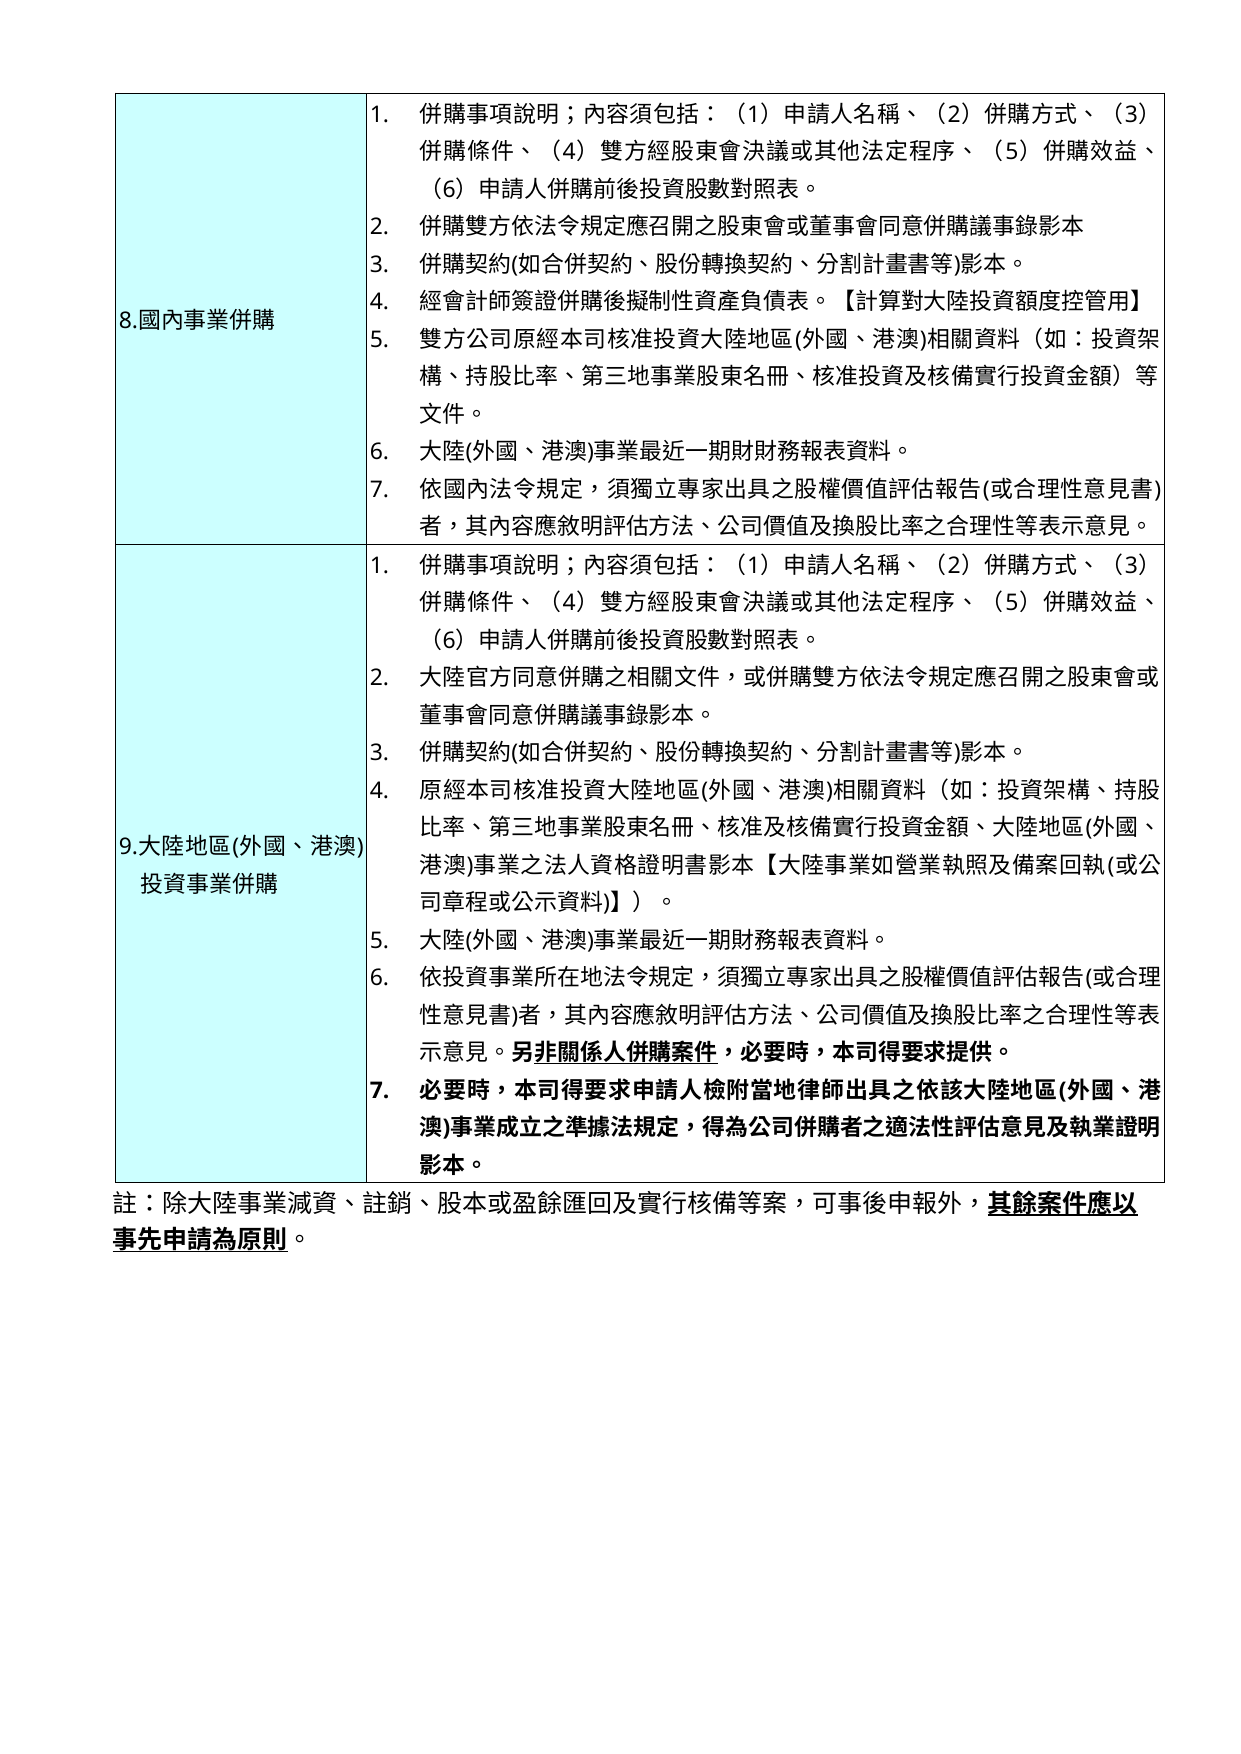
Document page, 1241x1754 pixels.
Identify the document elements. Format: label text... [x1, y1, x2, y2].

table_cell 併購事項說明；內容須包括：（1）申請人名稱、（2）併購方式、（3）併購條件、（4）雙方經股東會決議或其他法定程序、（5）併購效益、（6）申請人併購前後投資股數對照表。 大陸官方同意併購之相關文件，或併購雙方依法令規定應召開之股東會或董事會同意併購議事錄影本。 併購契約(如合併契約、股份轉換契約、分割計畫書等)影本。 原經本司核准投資大陸地區(外國、港澳)相關資料（如：投資架構、持股比率、第三地事業股東名冊、核准及核備實行投資金額、大陸地區(外國、港澳)事業之法人資格證明書影本【大陸事業如營業執照及備案回執(或公司章程或公示資料)】）。 大陸(外國、港澳)事業最近一期財務報表資料。 依投資事業所在地法令規定，須獨立專家出具之股權價值評估報告(或合理性意見書)者，其內容應敘明評估方法、公司價值及換股比率之合理性等表示意見。另非關係人併購案件，必要時，本司得要求提供。 必要時，本司得要求申請人檢附當地律師出具之依該大陸地區(外國、港澳)事業成立之準據法規定，得為公司併購者之適法性評估意見及執業證明影本。 [367, 545, 1164, 1182]
table_cell 8.國內事業併購 [116, 94, 366, 544]
table_cell 9.大陸地區(外國、港澳)投資事業併購 [116, 545, 366, 1182]
table_cell 併購事項說明；內容須包括：（1）申請人名稱、（2）併購方式、（3）併購條件、（4）雙方經股東會決議或其他法定程序、（5）併購效益、（6）申請人併購前後投資股數對照表。 併購雙方依法令規定應召開之股東會或董事會同意併購議事錄影本 併購契約(如合併契約、股份轉換契約、分割計畫書等)影本。 經會計師簽證併購後擬制性資產負債表。【計算對大陸投資額度控管用】 雙方公司原經本司核准投資大陸地區(外國、港澳)相關資料（如：投資架構、持股比率、第三地事業股東名冊、核准投資及核備實行投資金額）等文件。 大陸(外國、港澳)事業最近一期財財務報表資料。 依國內法令規定，須獨立專家出具之股權價值評估報告(或合理性意見書)者，其內容應敘明評估方法、公司價值及換股比率之合理性等表示意見。 [367, 94, 1164, 544]
text 註：除大陸事業減資、註銷、股本或盈餘匯回及實行核備等案，可事後申報外，其餘案件應以事先申請為原則。 [112, 1183, 1140, 1256]
